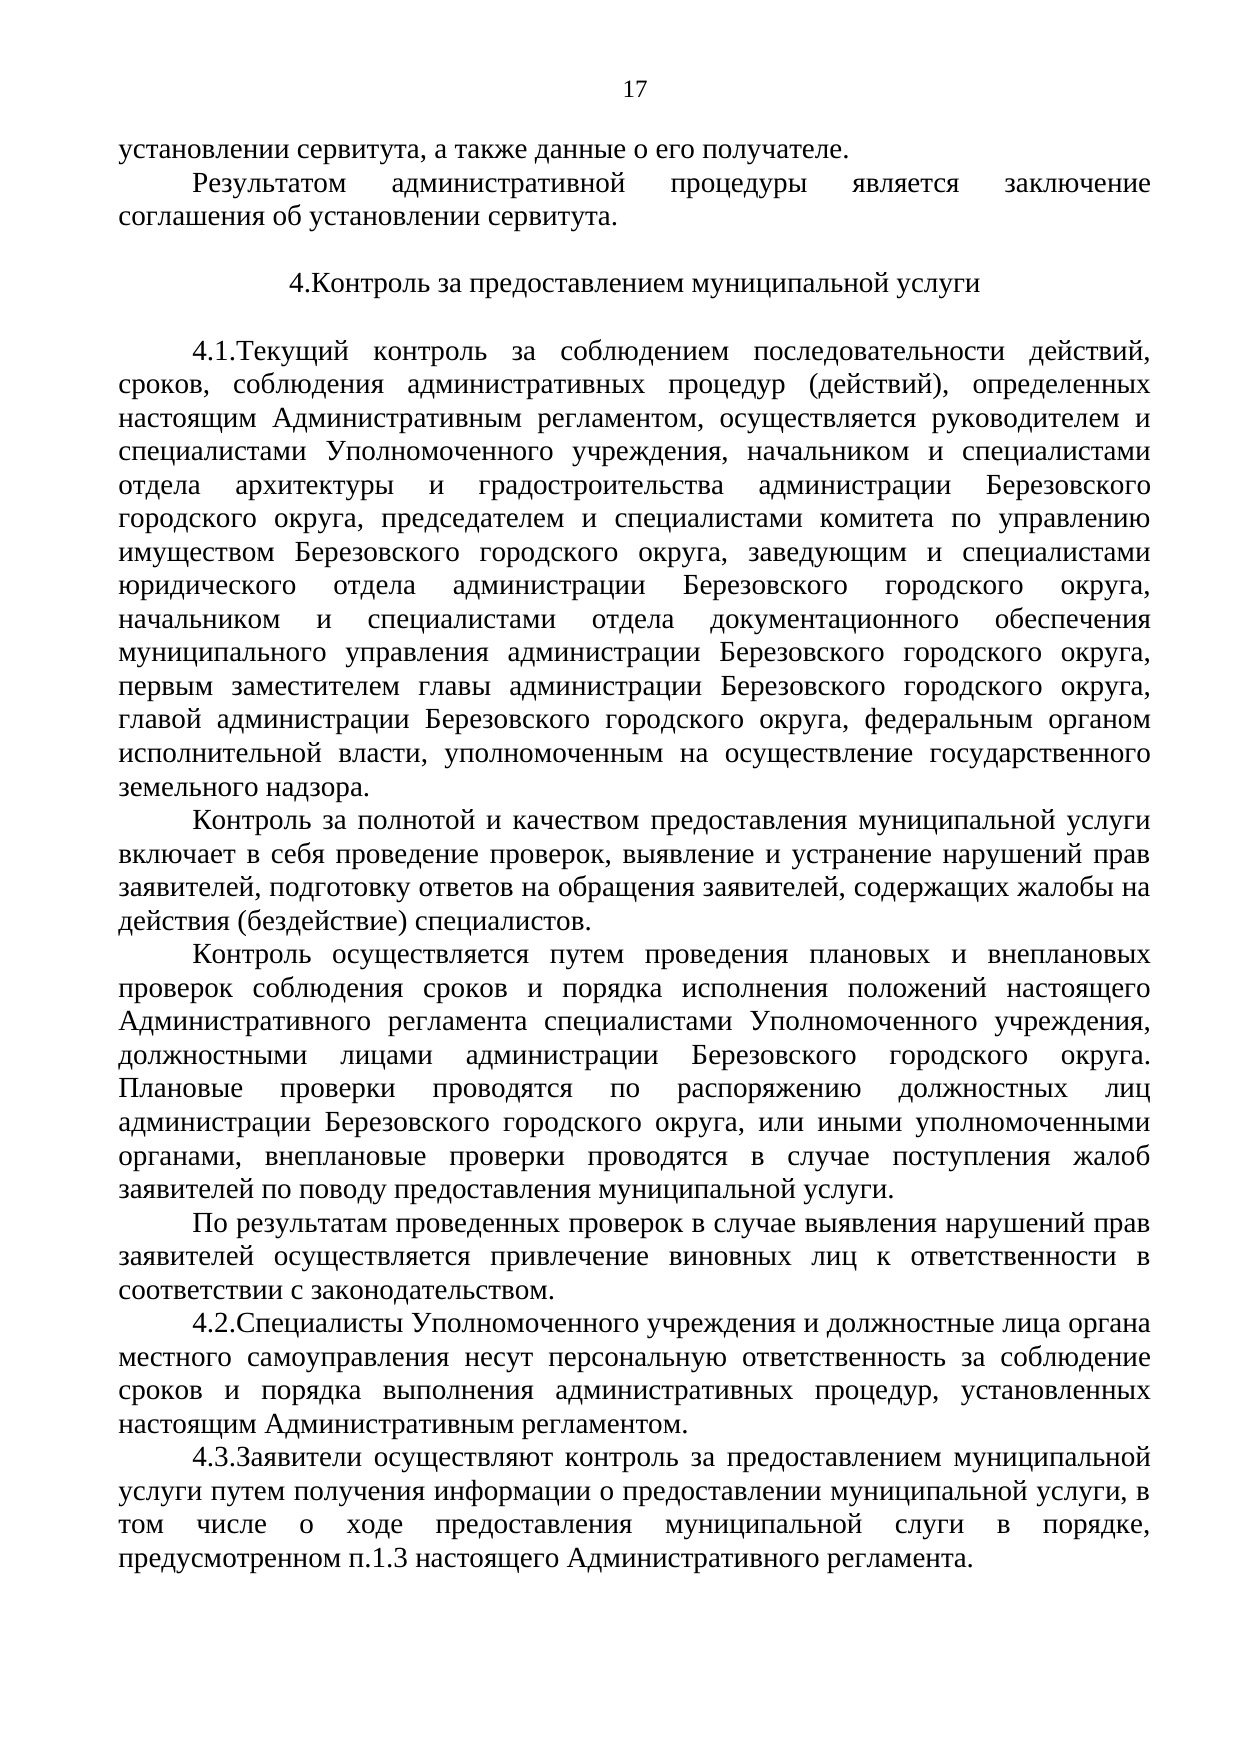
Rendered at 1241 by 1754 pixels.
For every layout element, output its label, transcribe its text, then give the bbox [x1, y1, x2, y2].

text 4.Контроль за предоставлением муниципальной услуги [118, 266, 1152, 299]
text По результатам проведенных проверок в случае выявления нарушений прав заявителей осуществляется привлечение виновных лиц к ответственности в соответствии с законодательством. [118, 1205, 1152, 1305]
text 4.3.Заявители осуществляют контроль за предоставлением муниципальной услуги путем получения информации о предоставлении муниципальной услуги, в том числе о ходе предоставления муниципальной слуги в порядке, предусмотренном п.1.3 настоящего Административного регламента. [118, 1439, 1152, 1574]
text Результатом административной процедуры является заключение соглашения об установлении сервитута. [118, 165, 1152, 232]
text Контроль за полнотой и качеством предоставления муниципальной услуги включает в себя проведение проверок, выявление и устранение нарушений прав заявителей, подготовку ответов на обращения заявителей, содержащих жалобы на действия (бездействие) специалистов. [118, 802, 1152, 936]
text 4.2.Специалисты Уполномоченного учреждения и должностные лица органа местного самоуправления несут персональную ответственность за соблюдение сроков и порядка выполнения административных процедур, установленных настоящим Административным регламентом. [118, 1305, 1152, 1439]
text 4.1.Текущий контроль за соблюдением последовательности действий, сроков, соблюдения административных процедур (действий), определенных настоящим Административным регламентом, осуществляется руководителем и специалистами Уполномоченного учреждения, начальником и специалистами отдела архитектуры и градостроительства администрации Березовского городского округа, председателем и специалистами комитета по управлению имуществом Березовского городского округа, заведующим и специалистами юридического отдела администрации Березовского городского округа, начальником и специалистами отдела документационного обеспечения муниципального управления администрации Березовского городского округа, первым заместителем главы администрации Березовского городского округа, главой администрации Березовского городского округа, федеральным органом исполнительной власти, уполномоченным на осуществление государственного земельного надзора. [118, 333, 1152, 802]
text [118, 131, 1152, 165]
text Контроль осуществляется путем проведения плановых и внеплановых проверок соблюдения сроков и порядка исполнения положений настоящего Административного регламента специалистами Уполномоченного учреждения, должностными лицами администрации Березовского городского округа. Плановые проверки проводятся по распоряжению должностных лиц администрации Березовского городского округа, или иными уполномоченными органами, внеплановые проверки проводятся в случае поступления жалоб заявителей по поводу предоставления муниципальной услуги. [118, 936, 1152, 1205]
